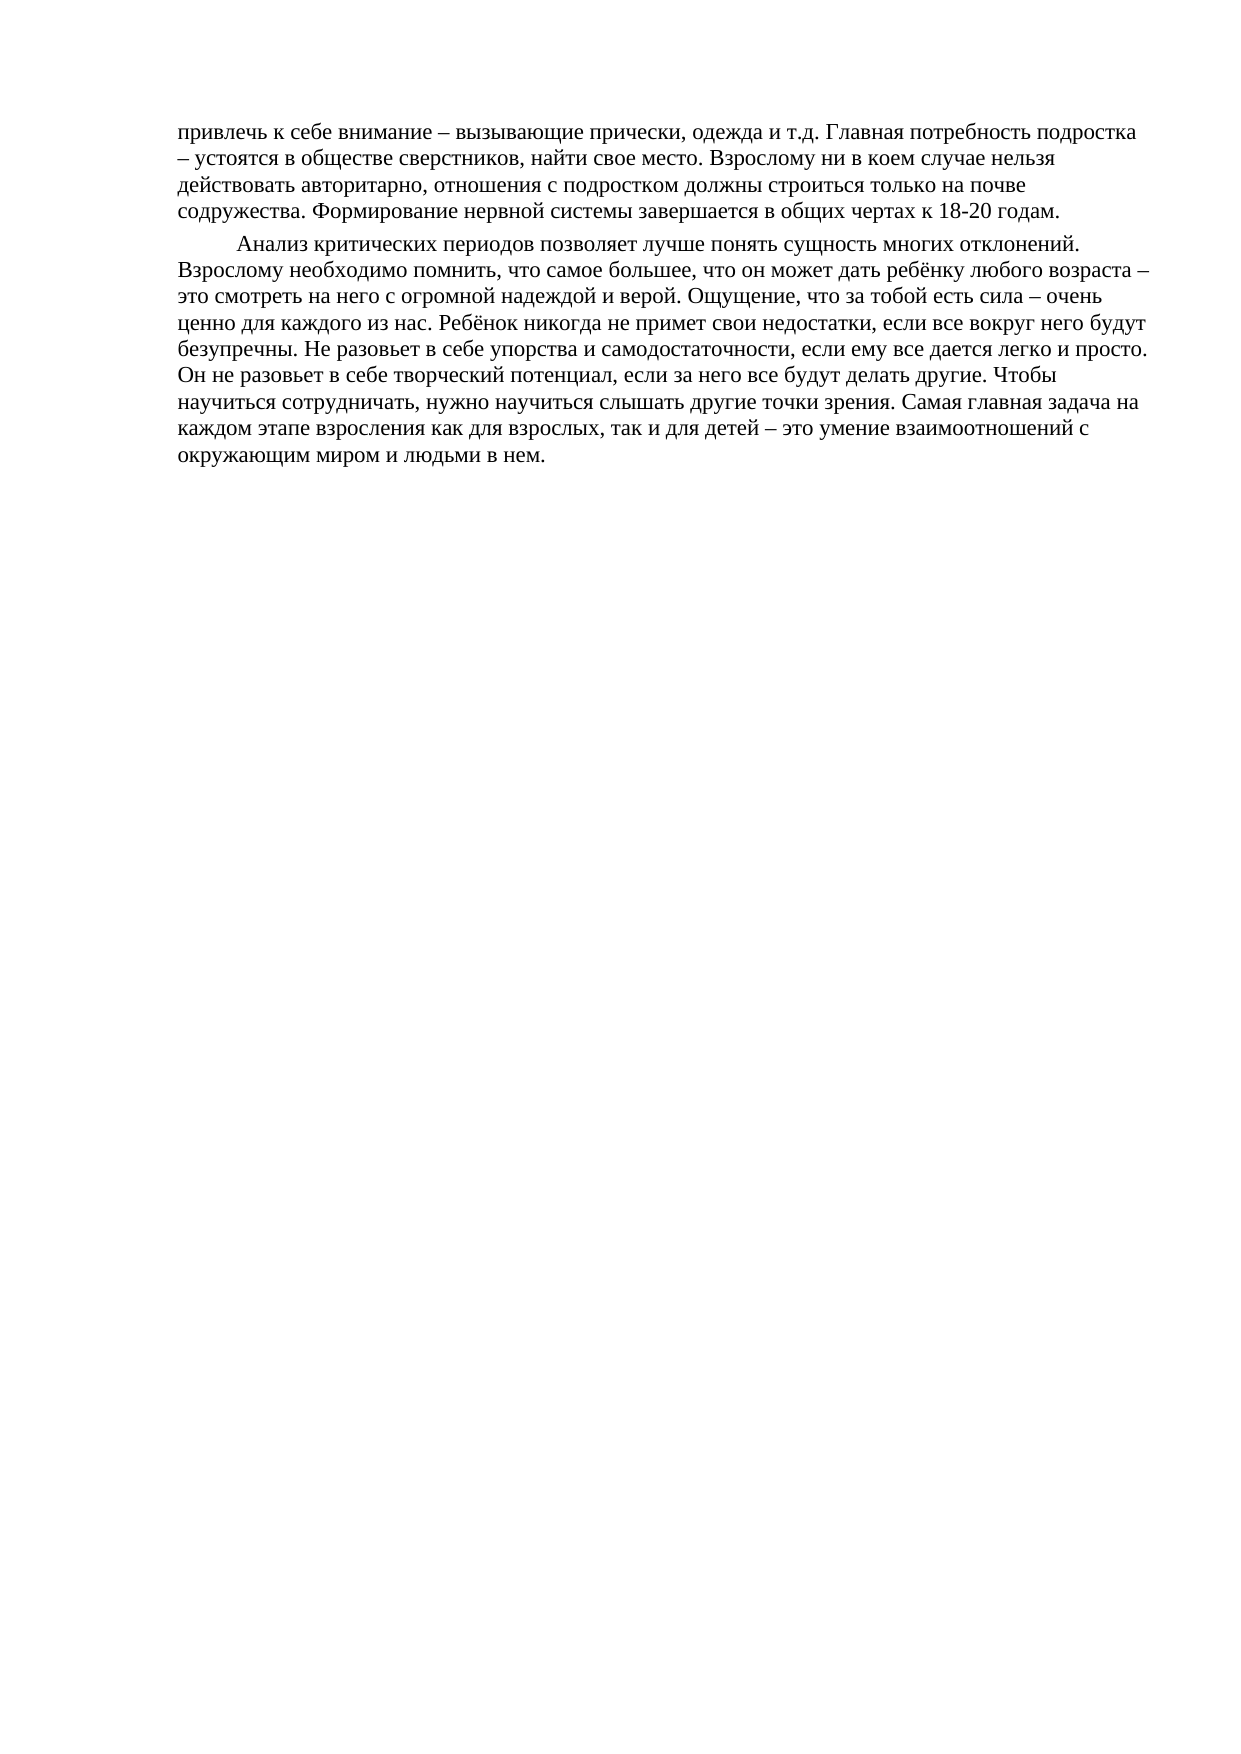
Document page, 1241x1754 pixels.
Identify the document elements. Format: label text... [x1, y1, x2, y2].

text Анализ критических периодов позволяет лучше понять сущность многих отклонений. Взрослому необходимо помнить, что самое большее, что он может дать ребёнку любого возраста – это смотреть на него с огромной надеждой и верой. Ощущение, что за тобой есть сила – очень ценно для каждого из нас. Ребёнок никогда не примет свои недостатки, если все вокруг него будут безупречны. Не разовьет в себе упорства и самодостаточности, если ему все дается легко и просто. Он не разовьет в себе творческий потенциал, если за него все будут делать другие. Чтобы научиться сотрудничать, нужно научиться слышать другие точки зрения. Самая главная задача на каждом этапе взросления как для взрослых, так и для детей – это умение взаимоотношений с окружающим миром и людьми в нем. [177, 230, 1152, 467]
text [177, 118, 1152, 223]
